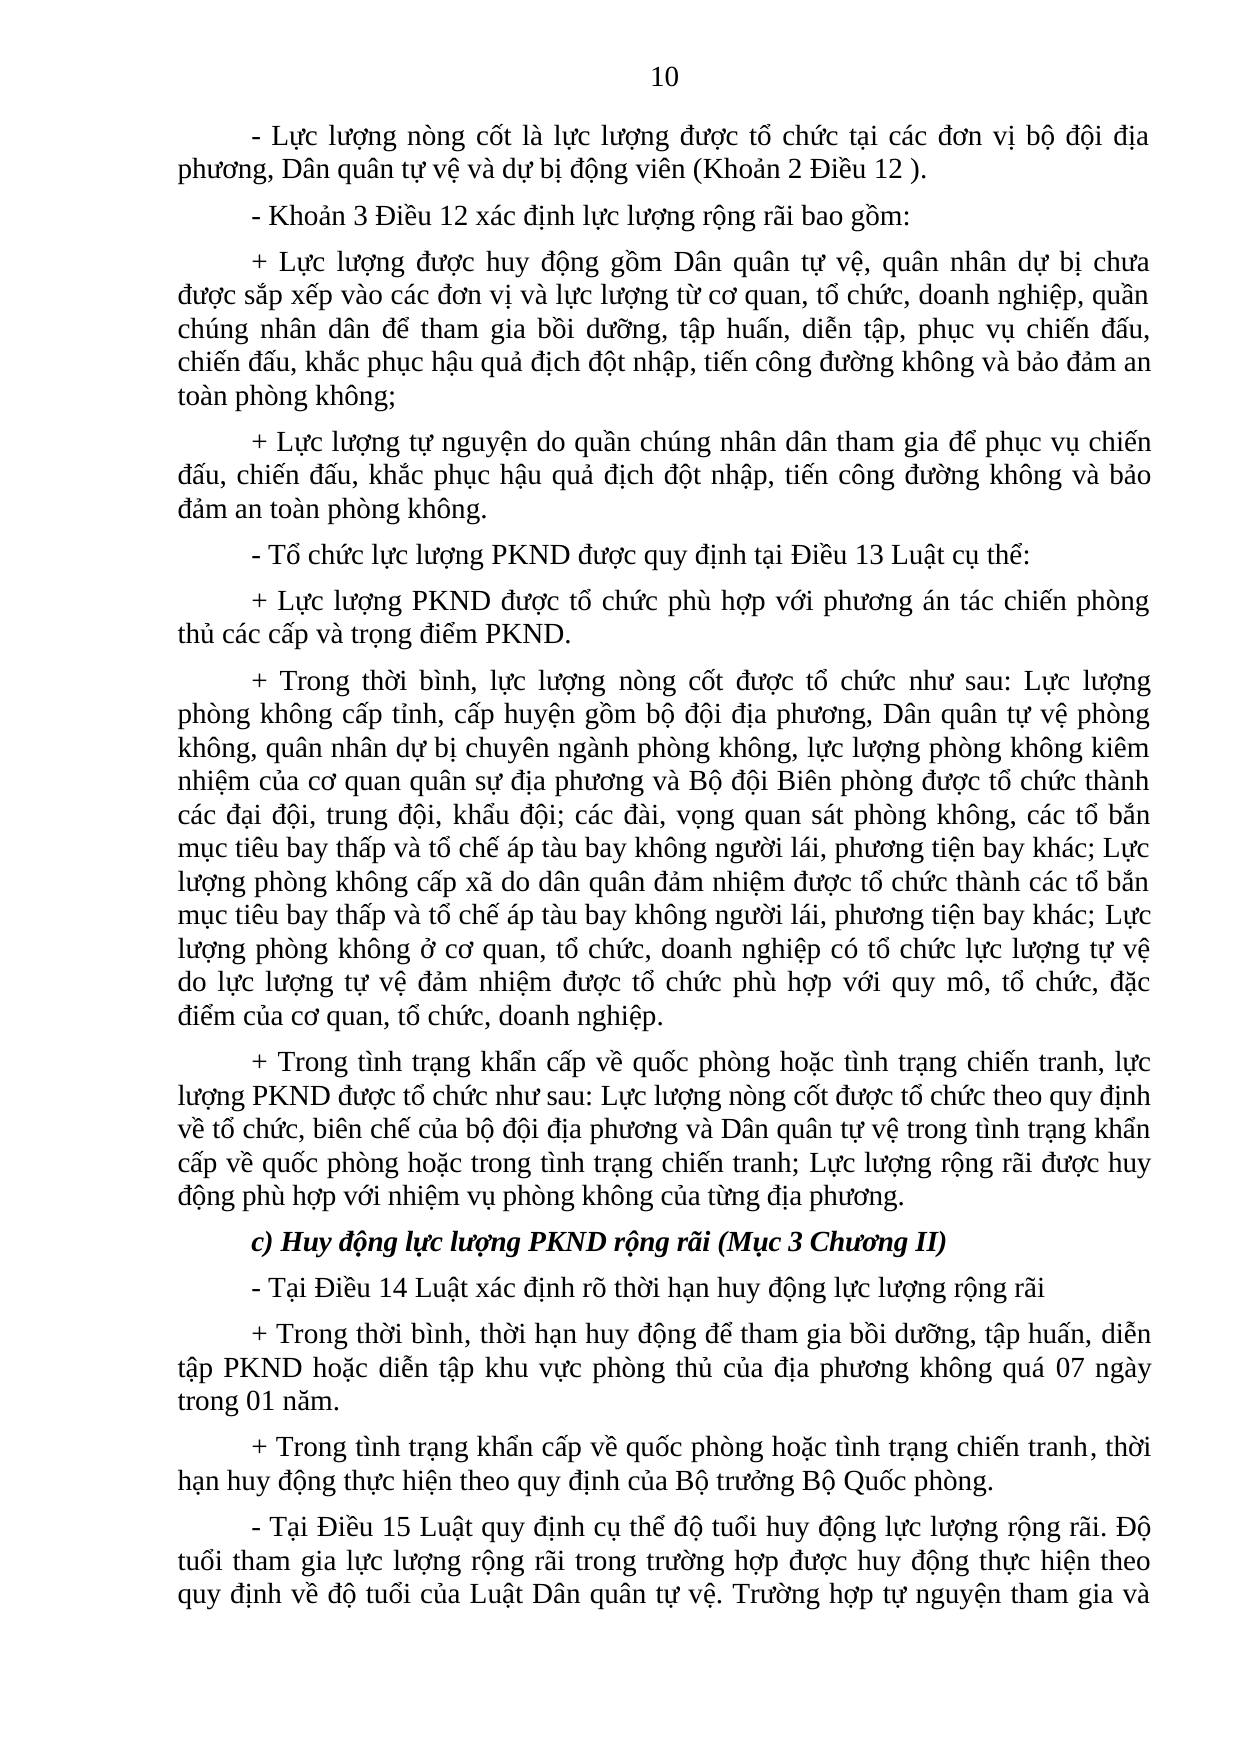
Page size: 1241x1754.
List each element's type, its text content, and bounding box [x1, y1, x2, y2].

text c) Huy động lực lượng PKND rộng rãi (Mục 3 Chương II) [177, 1224, 1152, 1258]
text - Tại Điều 14 Luật xác định rõ thời hạn huy động lực lượng rộng rãi [177, 1270, 1152, 1304]
text + Trong thời bình, thời hạn huy động để tham gia bồi dưỡng, tập huấn, diễn tập PKND hoặc diễn tập khu vực phòng thủ của địa phương không quá 07 ngày trong 01 năm. [177, 1316, 1152, 1417]
text + Lực lượng tự nguyện do quần chúng nhân dân tham gia để phục vụ chiến đấu, chiến đấu, khắc phục hậu quả địch đột nhập, tiến công đường không và bảo đảm an toàn phòng không. [177, 424, 1152, 524]
text - Tổ chức lực lượng PKND được quy định tại Điều 13 Luật cụ thể: [177, 537, 1152, 571]
text + Trong thời bình, lực lượng nòng cốt được tổ chức như sau: Lực lượng phòng không cấp tỉnh, cấp huyện gồm bộ đội địa phương, Dân quân tự vệ phòng không, quân nhân dự bị chuyên ngành phòng không, lực lượng phòng không kiêm nhiệm của cơ quan quân sự địa phương và Bộ đội Biên phòng được tổ chức thành các đại đội, trung đội, khẩu đội; các đài, vọng quan sát phòng không, các tổ bắn mục tiêu bay thấp và tổ chế áp tàu bay không người lái, phương tiện bay khác; Lực lượng phòng không cấp xã do dân quân đảm nhiệm được tổ chức thành các tổ bắn mục tiêu bay thấp và tổ chế áp tàu bay không người lái, phương tiện bay khác; Lực lượng phòng không ở cơ quan, tổ chức, doanh nghiệp có tổ chức lực lượng tự vệ do lực lượng tự vệ đảm nhiệm được tổ chức phù hợp với quy mô, tổ chức, đặc điểm của cơ quan, tổ chức, doanh nghiệp. [177, 663, 1152, 1032]
text + Trong tình trạng khẩn cấp về quốc phòng hoặc tình trạng chiến tranh, lực lượng PKND được tổ chức như sau: Lực lượng nòng cốt được tổ chức theo quy định về tổ chức, biên chế của bộ đội địa phương và Dân quân tự vệ trong tình trạng khẩn cấp về quốc phòng hoặc trong tình trạng chiến tranh; Lực lượng rộng rãi được huy động phù hợp với nhiệm vụ phòng không của từng địa phương. [177, 1044, 1152, 1212]
text - Lực lượng nòng cốt là lực lượng được tổ chức tại các đơn vị bộ đội địa phương, Dân quân tự vệ và dự bị động viên (Khoản 2 Điều 12 ). [177, 118, 1152, 185]
text - Khoản 3 Điều 12 xác định lực lượng rộng rãi bao gồm: [177, 198, 1152, 231]
text + Lực lượng PKND được tổ chức phù hợp với phương án tác chiến phòng thủ các cấp và trọng điểm PKND. [177, 583, 1152, 650]
text + Lực lượng được huy động gồm Dân quân tự vệ, quân nhân dự bị chưa được sắp xếp vào các đơn vị và lực lượng từ cơ quan, tổ chức, doanh nghiệp, quần chúng nhân dân để tham gia bồi dưỡng, tập huấn, diễn tập, phục vụ chiến đấu, chiến đấu, khắc phục hậu quả địch đột nhập, tiến công đường không và bảo đảm an toàn phòng không; [177, 244, 1152, 411]
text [177, 1509, 1152, 1610]
text + Trong tình trạng khẩn cấp về quốc phòng hoặc tình trạng chiến tranh, thời hạn huy động thực hiện theo quy định của Bộ trưởng Bộ Quốc phòng. [177, 1429, 1152, 1497]
